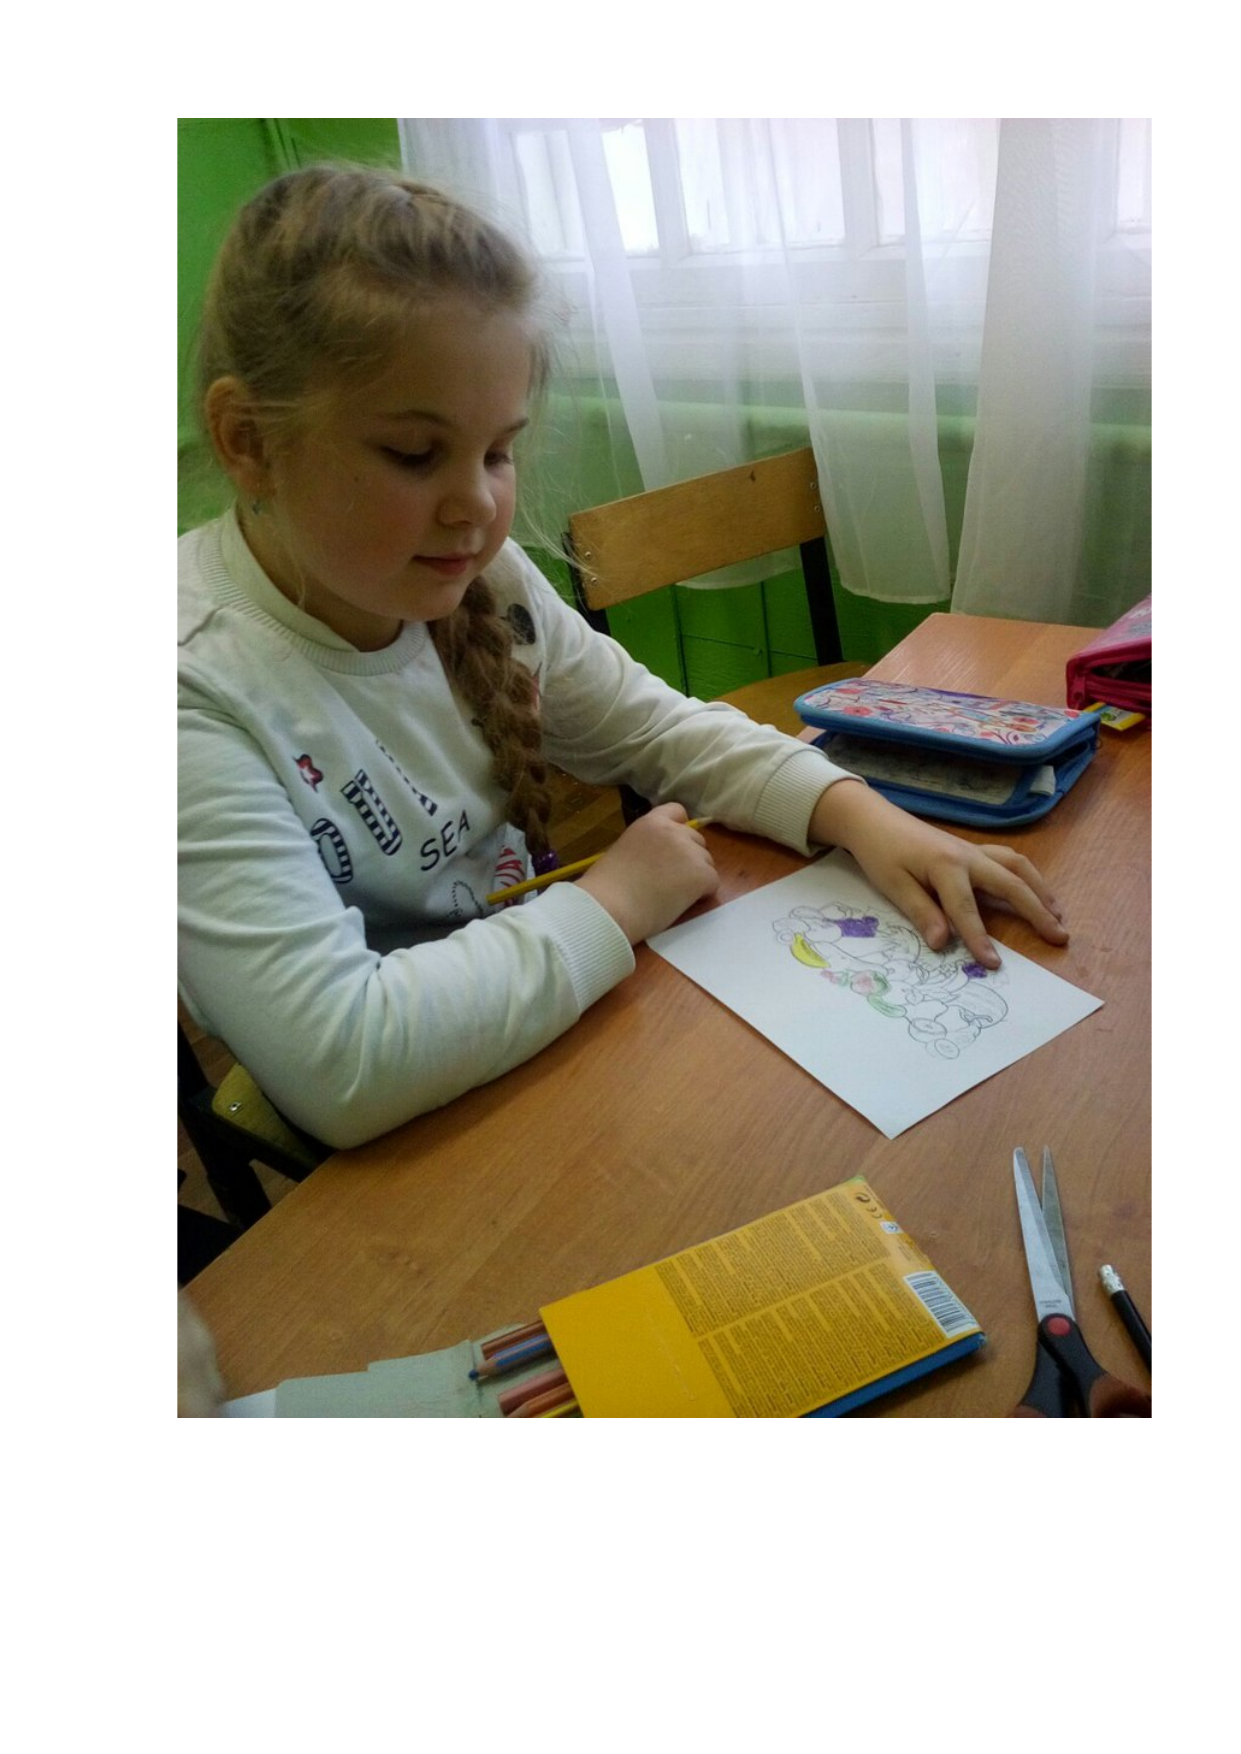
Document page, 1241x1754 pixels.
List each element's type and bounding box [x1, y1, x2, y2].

picture [177, 118, 1152, 1418]
